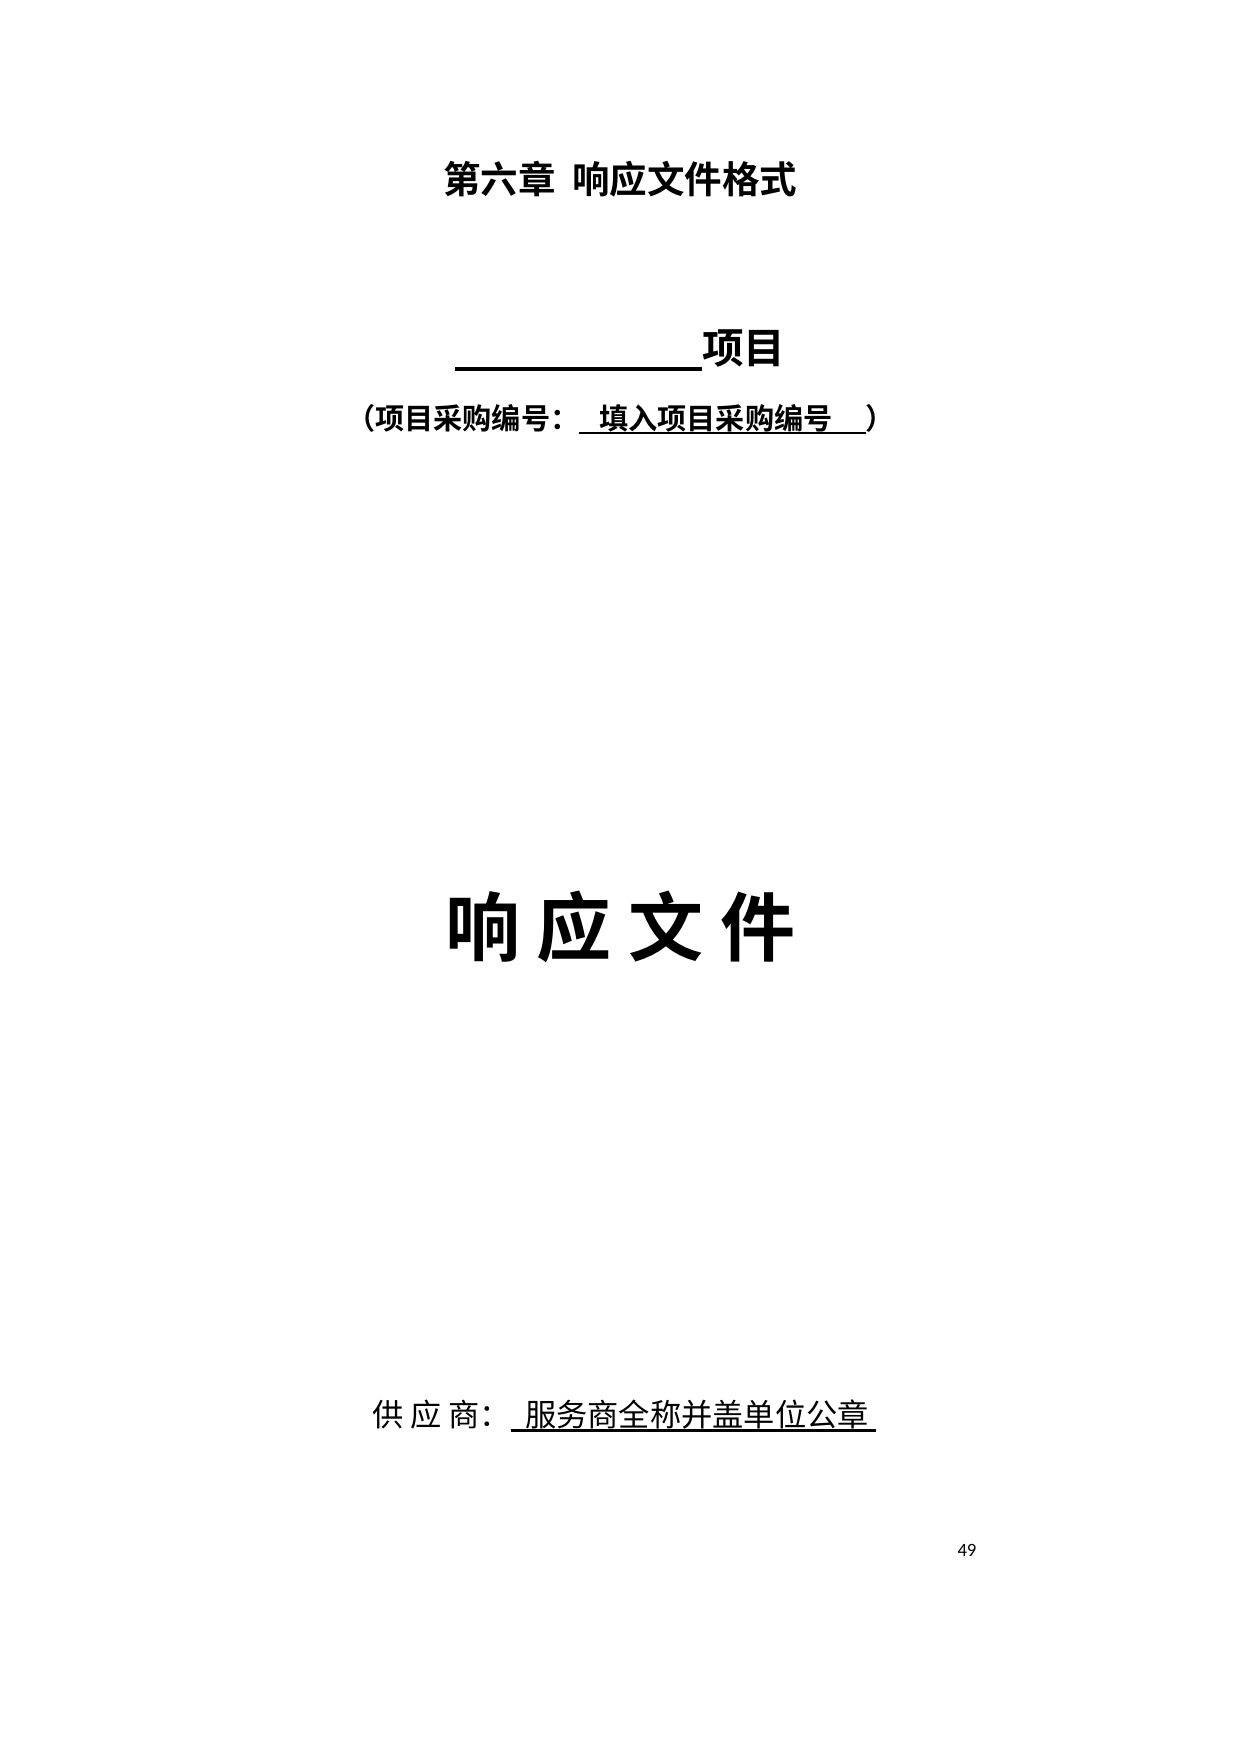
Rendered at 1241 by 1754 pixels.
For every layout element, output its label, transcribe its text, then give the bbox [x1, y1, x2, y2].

text 第六章 响应文件格式 [112, 150, 1128, 204]
text 响应文件 [112, 868, 1128, 977]
text （项目采购编号： 填入项目采购编号 ） [112, 396, 1128, 438]
text 项目 [112, 333, 1128, 371]
text 供 应 商： 服务商全称并盖单位公章 [112, 1352, 1128, 1446]
